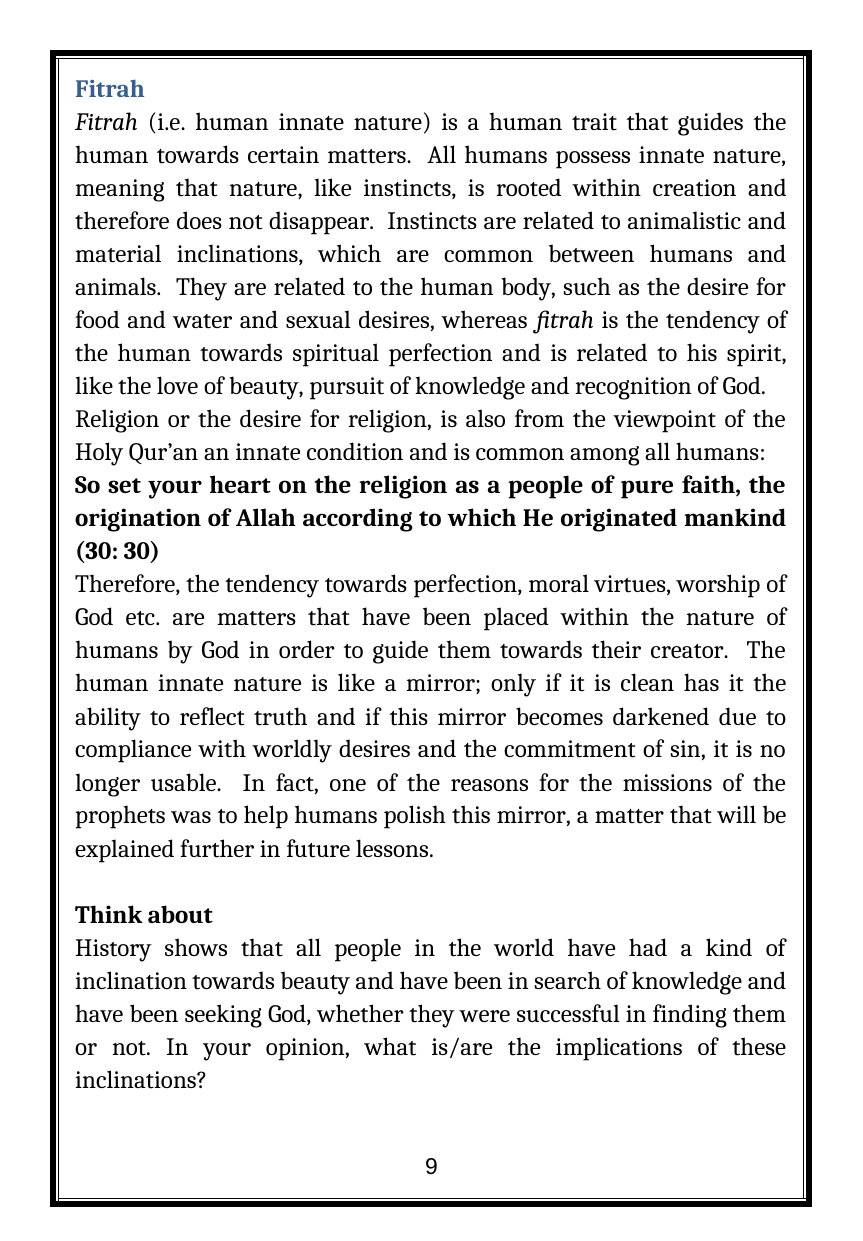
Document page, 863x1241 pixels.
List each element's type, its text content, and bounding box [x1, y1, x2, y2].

subtitle Fitrah [75, 75, 787, 104]
text Therefore, the tendency towards perfection, moral virtues, worship of God etc. are matters that have been placed within the nature of humans by God in order to guide them towards their creator. The human innate nature is like a mirror; only if it is clean has it the ability to reflect truth and if this mirror becomes darkened due to compliance with worldly desires and the commitment of sin, it is no longer usable. In fact, one of the reasons for the missions of the prophets was to help humans polish this mirror, a matter that will be explained further in future lessons. [75, 570, 787, 863]
text So set your heart on the religion as a people of pure faith, the origination of Allah according to which He originated mankind (30: 30) [75, 471, 787, 566]
text Religion or the desire for religion, is also from the viewpoint of the Holy Qur’an an innate condition and is common among all humans: [75, 405, 787, 467]
text Fitrah (i.e. human innate nature) is a human trait that guides the human towards certain matters. All humans possess innate nature, meaning that nature, like instincts, is rooted within creation and therefore does not disappear. Instincts are related to animalistic and material inclinations, which are common between humans and animals. They are related to the human body, such as the desire for food and water and sexual desires, whereas fitrah is the tendency of the human towards spiritual perfection and is related to his spirit, like the love of beauty, pursuit of knowledge and recognition of God. [75, 108, 787, 401]
text History shows that all people in the world have had a kind of inclination towards beauty and have been in search of knowledge and have been seeking God, whether they were successful in finding them or not. In your opinion, what is/are the implications of these inclinations? [75, 933, 787, 1094]
text Think about [75, 901, 787, 929]
